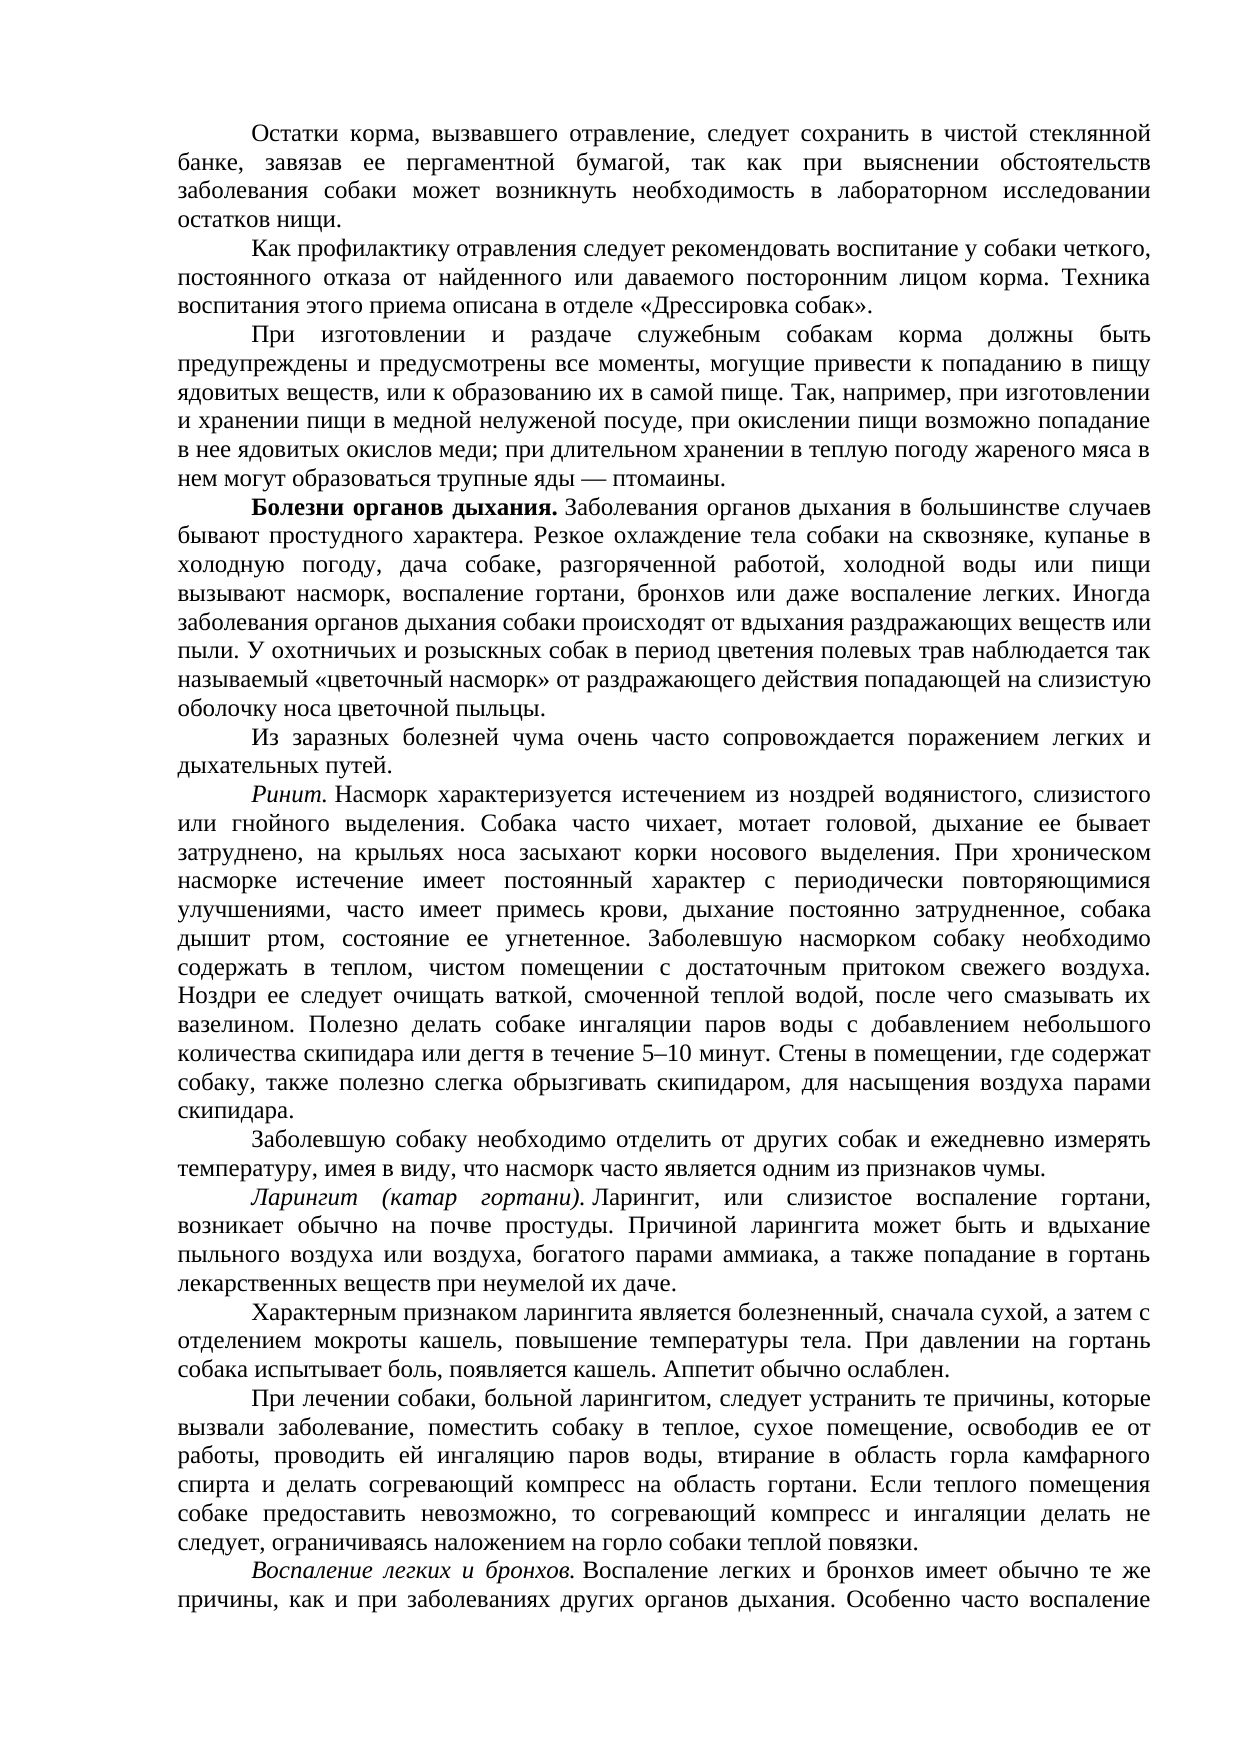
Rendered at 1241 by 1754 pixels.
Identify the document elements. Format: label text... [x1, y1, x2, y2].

text Как профилактику отравления следует рекомендовать воспитание у собаки четкого, постоянного отказа от найденного или даваемого посторонним лицом корма. Техника воспитания этого приема описана в отделе «Дрессировка собак». [177, 233, 1152, 319]
text Заболевшую собаку необходимо отделить от других собак и ежедневно измерять температуру, имея в виду, что насморк часто является одним из признаков чумы. [177, 1124, 1152, 1182]
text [177, 1556, 1152, 1613]
text Из заразных болезней чума очень часто сопровождается поражением легких и дыхательных путей. [177, 722, 1152, 779]
text Характерным признаком ларингита является болезненный, сначала сухой, а затем с отделением мокроты кашель, повышение температуры тела. При давлении на гортань собака испытывает боль, появляется кашель. Аппетит обычно ослаблен. [177, 1297, 1152, 1383]
text Ринит. Насморк характеризуется истечением из ноздрей водянистого, слизистого или гнойного выделения. Собака часто чихает, мотает головой, дыхание ее бывает затруднено, на крыльях носа засыхают корки носового выделения. При хроническом насморке истечение имеет постоянный характер с периодически повторяющимися улучшениями, часто имеет примесь крови, дыхание постоянно затрудненное, собака дышит ртом, состояние ее угнетенное. Заболевшую насморком собаку необходимо содержать в теплом, чистом помещении с достаточным притоком свежего воздуха. Ноздри ее следует очищать ваткой, смоченной теплой водой, после чего смазывать их вазелином. Полезно делать собаке ингаляции паров воды с добавлением небольшого количества скипидара или дегтя в течение 5–10 минут. Стены в помещении, где содержат собаку, также полезно слегка обрызгивать скипидаром, для насыщения воздуха парами скипидара. [177, 779, 1152, 1124]
text Остатки корма, вызвавшего отравление, следует сохранить в чистой стеклянной банке, завязав ее пергаментной бумагой, так как при выяснении обстоятельств заболевания собаки может возникнуть необходимость в лабораторном исследовании остатков нищи. [177, 118, 1152, 233]
text Болезни органов дыхания. Заболевания органов дыхания в большинстве случаев бывают простудного характера. Резкое охлаждение тела собаки на сквозняке, купанье в холодную погоду, дача собаке, разгоряченной работой, холодной воды или пищи вызывают насморк, воспаление гортани, бронхов или даже воспаление легких. Иногда заболевания органов дыхания собаки происходят от вдыхания раздражающих веществ или пыли. У охотничьих и розыскных собак в период цветения полевых трав наблюдается так называемый «цветочный насморк» от раздражающего действия попадающей на слизистую оболочку носа цветочной пыльцы. [177, 492, 1152, 722]
text При изготовлении и раздаче служебным собакам корма должны быть предупреждены и предусмотрены все моменты, могущие привести к попаданию в пищу ядовитых веществ, или к образованию их в самой пище. Так, например, при изготовлении и хранении пищи в медной нелуженой посуде, при окислении пищи возможно попадание в нее ядовитых окислов меди; при длительном хранении в теплую погоду жареного мяса в нем могут образоваться трупные яды — птомаины. [177, 319, 1152, 492]
text Ларингит (катар гортани). Ларингит, или слизистое воспаление гортани, возникает обычно на почве простуды. Причиной ларингита может быть и вдыхание пыльного воздуха или воздуха, богатого парами аммиака, а также попадание в гортань лекарственных веществ при неумелой их даче. [177, 1182, 1152, 1297]
text При лечении собаки, больной ларингитом, следует устранить те причины, которые вызвали заболевание, поместить собаку в теплое, сухое помещение, освободив ее от работы, проводить ей ингаляцию паров воды, втирание в область горла камфарного спирта и делать согревающий компресс на область гортани. Если теплого помещения собаке предоставить невозможно, то согревающий компресс и ингаляции делать не следует, ограничиваясь наложением на горло собаки теплой повязки. [177, 1383, 1152, 1556]
